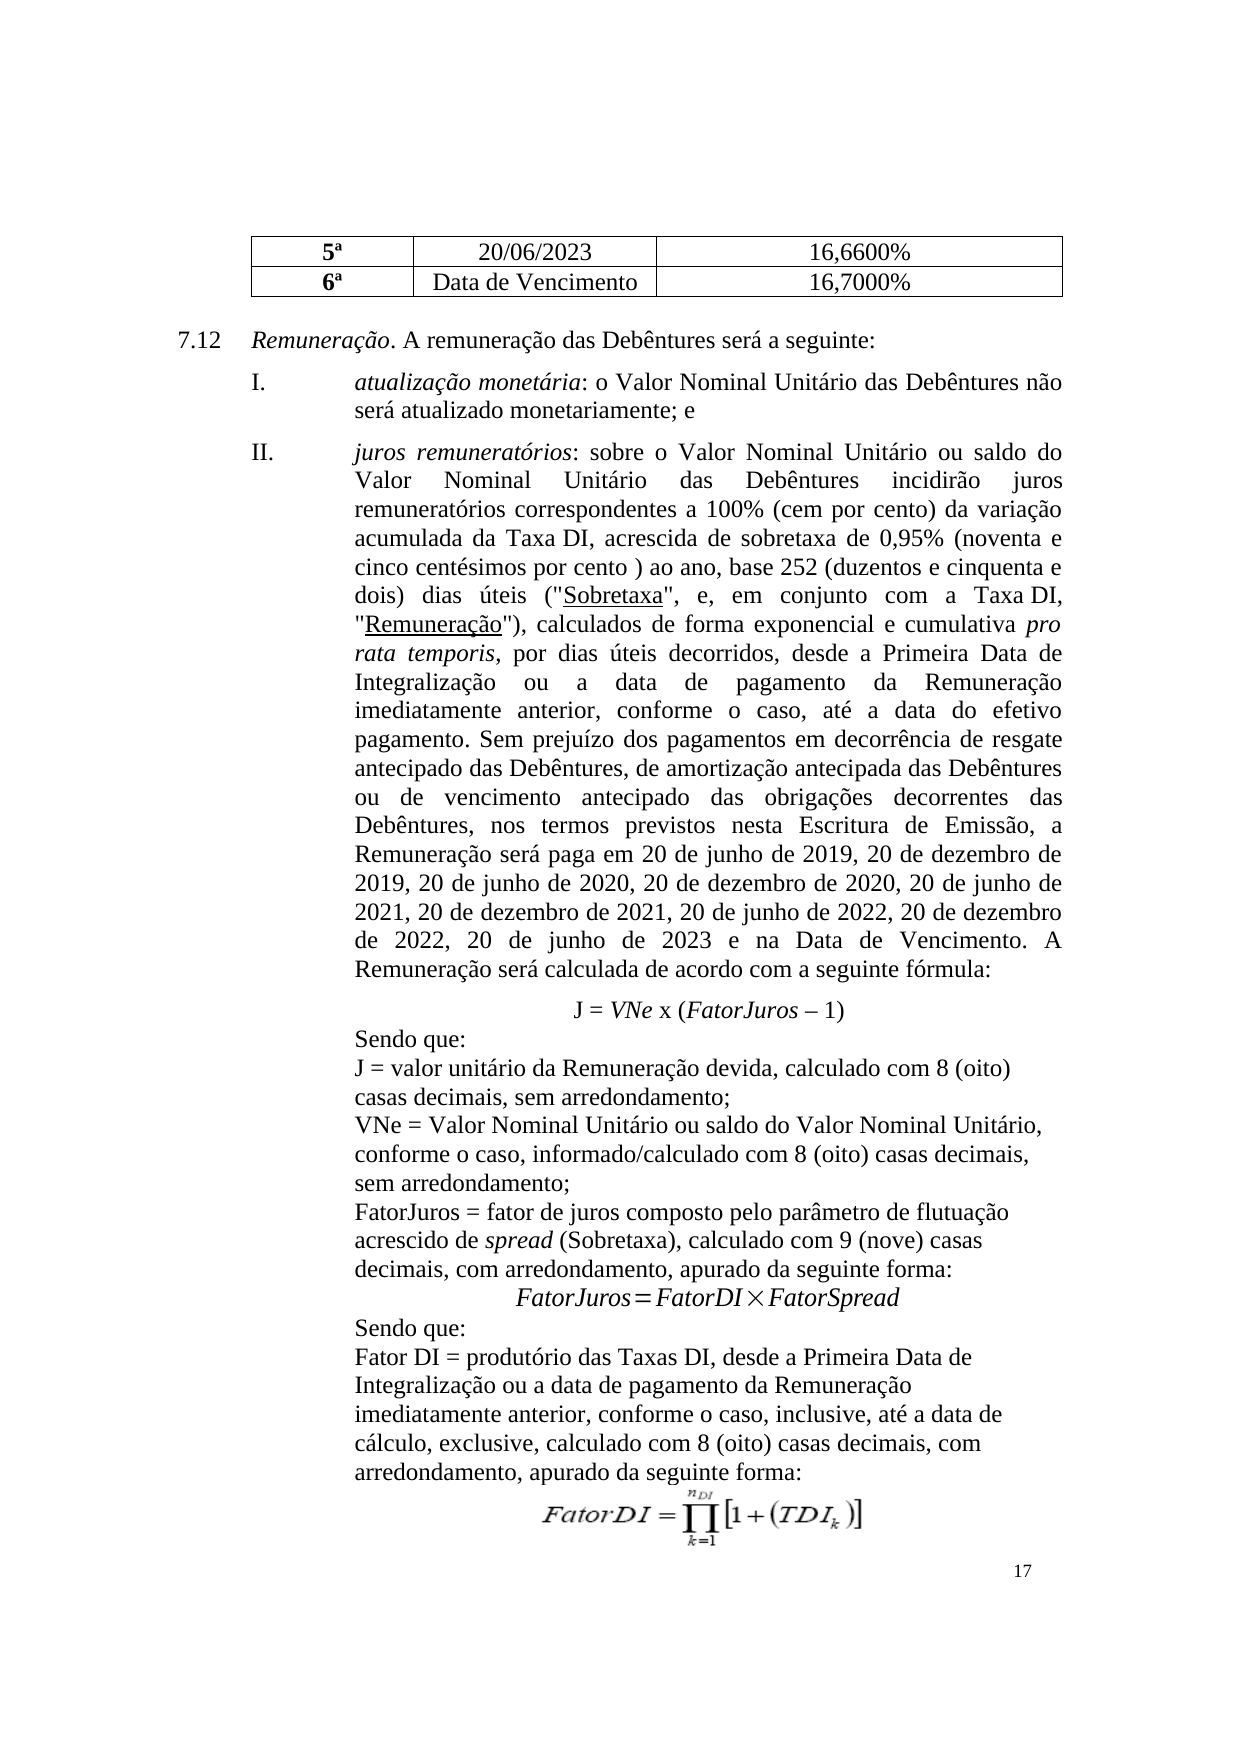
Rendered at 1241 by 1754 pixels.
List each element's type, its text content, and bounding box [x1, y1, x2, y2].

text Fator DI = produtório das Taxas DI, desde a Primeira Data de Integralização ou a data de pagamento da Remuneração imediatamente anterior, conforme o caso, inclusive, até a data de cálculo, exclusive, calculado com 8 (oito) casas decimais, com arredondamento, apurado da seguinte forma: [354, 1342, 1063, 1485]
text VNe = Valor Nominal Unitário ou saldo do Valor Nominal Unitário, conforme o caso, informado/calculado com 8 (oito) casas decimais, sem arredondamento; [354, 1111, 1063, 1197]
text J = VNe x (FatorJuros – 1) [354, 996, 1063, 1024]
text FatorJuros = fator de juros composto pelo parâmetro de flutuação acrescido de spread (Sobretaxa), calculado com 9 (nove) casas decimais, com arredondamento, apurado da seguinte forma: [354, 1197, 1063, 1283]
text Sendo que: [354, 1024, 1063, 1053]
table_cell 16,6600% [657, 237, 1062, 266]
list juros remuneratórios: sobre o Valor Nominal Unitário ou saldo do Valor Nominal Unitário das Debêntures incidirão juros remuneratórios correspondentes a 100% (cem por cento) da variação acumulada da Taxa DI, acrescida de sobretaxa de 0,95% (noventa e cinco centésimos por cento ) ao ano, base 252 (duzentos e cinquenta e dois) dias úteis ("Sobretaxa", e, em conjunto com a Taxa DI, "Remuneração"), calculados de forma exponencial e cumulativa pro rata temporis, por dias úteis decorridos, desde a Primeira Data de Integralização ou a data de pagamento da Remuneração imediatamente anterior, conforme o caso, até a data do efetivo pagamento. Sem prejuízo dos pagamentos em decorrência de resgate antecipado das Debêntures, de amortização antecipada das Debêntures ou de vencimento antecipado das obrigações decorrentes das Debêntures, nos termos previstos nesta Escritura de Emissão, a Remuneração será paga em 20 de junho de 2019, 20 de dezembro de 2019, 20 de junho de 2020, 20 de dezembro de 2020, 20 de junho de 2021, 20 de dezembro de 2021, 20 de junho de 2022, 20 de dezembro de 2022, 20 de junho de 2023 e na Data de Vencimento. A Remuneração será calculada de acordo com a seguinte fórmula: [251, 437, 1063, 983]
list Remuneração. A remuneração das Debêntures será a seguinte: [177, 326, 1063, 354]
picture [535, 1485, 883, 1556]
text Sendo que: [354, 1313, 1063, 1342]
text J = valor unitário da Remuneração devida, calculado com 8 (oito) casas decimais, sem arredondamento; [354, 1053, 1063, 1111]
table_cell 20/06/2023 [414, 237, 656, 266]
table_cell 5ª [252, 237, 413, 266]
table_cell Data de Vencimento [414, 267, 656, 296]
table_cell 16,7000% [657, 267, 1062, 296]
table_cell 6ª [252, 267, 413, 296]
list atualização monetária: o Valor Nominal Unitário das Debêntures não será atualizado monetariamente; e [251, 367, 1063, 424]
